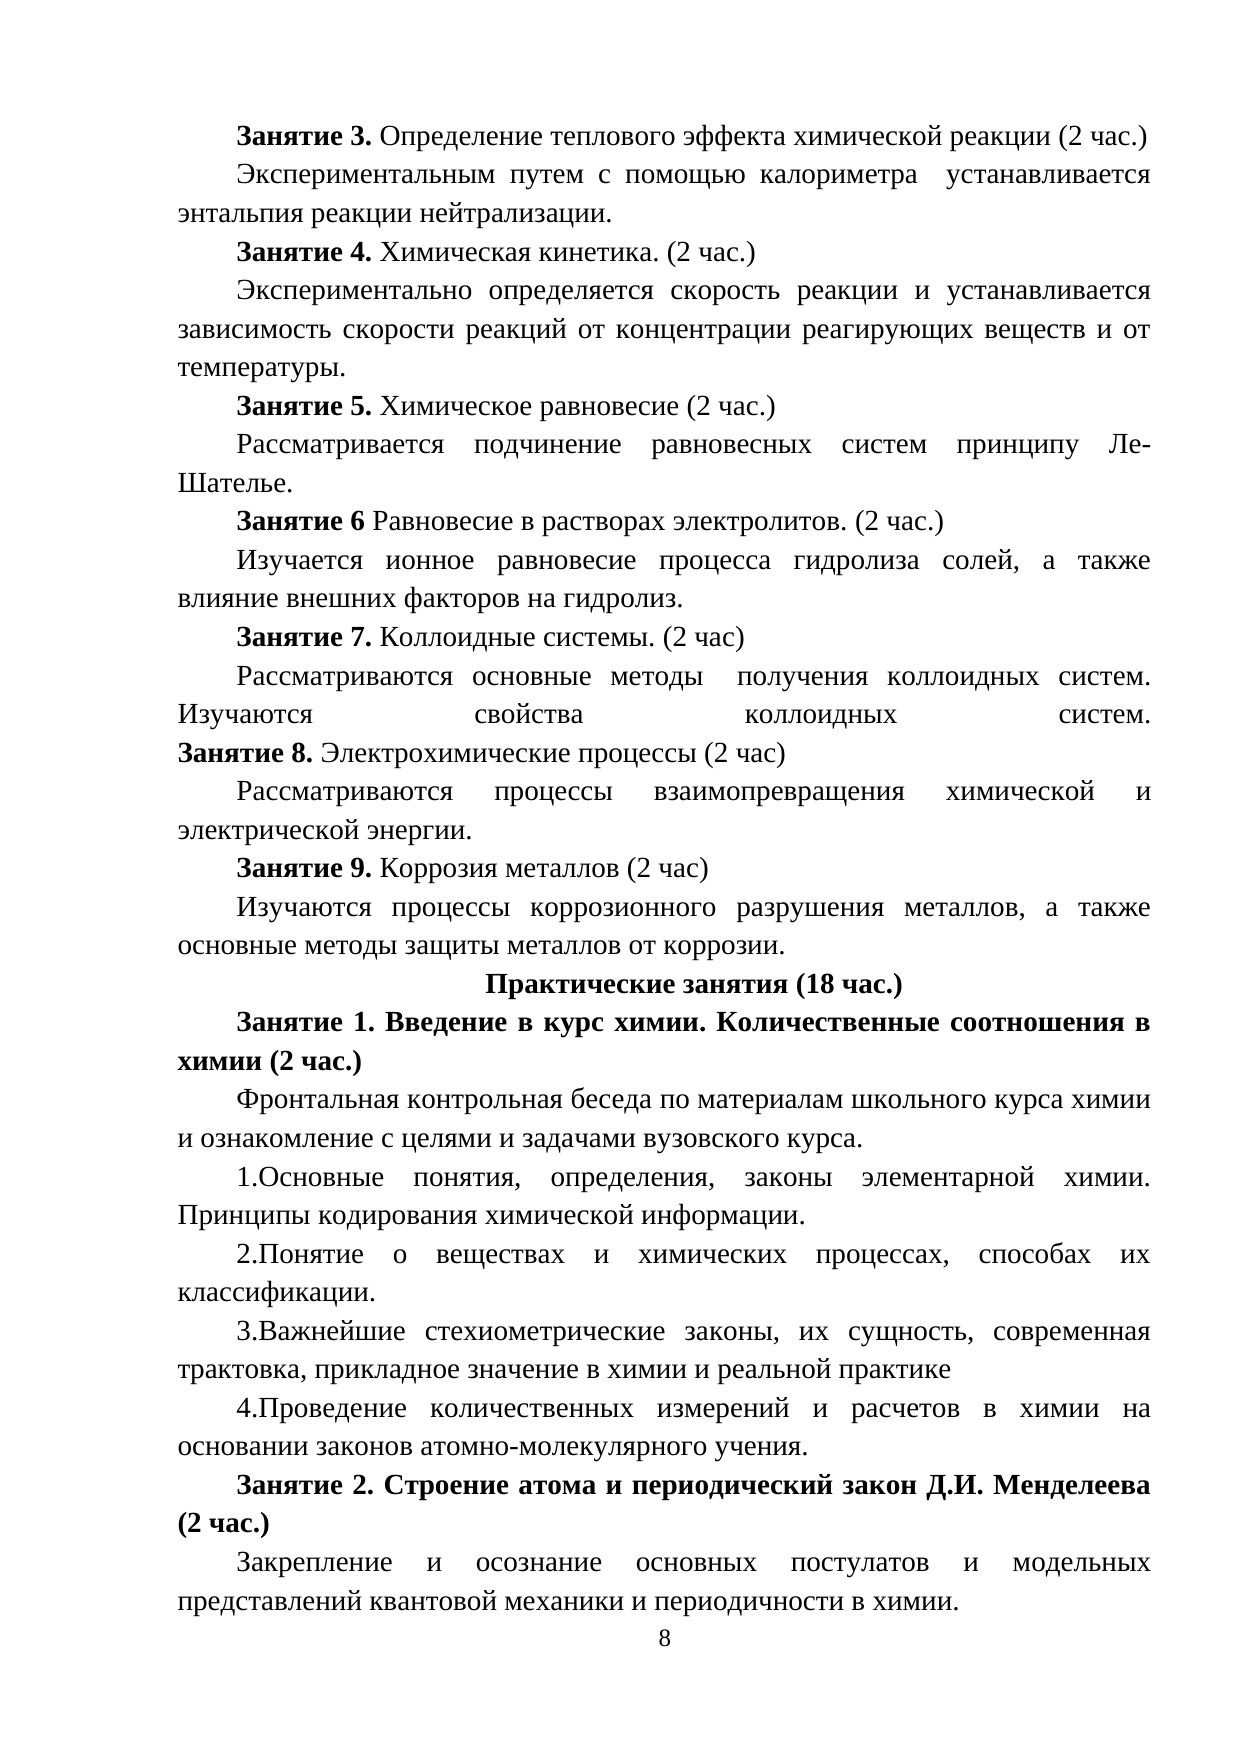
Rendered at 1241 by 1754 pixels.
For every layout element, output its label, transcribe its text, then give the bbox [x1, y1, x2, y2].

text Занятие 1. Введение в курс химии. Количественные соотношения в химии (2 час.) [177, 1004, 1152, 1077]
text 3.Важнейшие стехиометрические законы, их сущность, современная трактовка, прикладное значение в химии и реальной практике [177, 1313, 1152, 1385]
text 1.Основные понятия, определения, законы элементарной химии. Принципы кодирования химической информации. [177, 1159, 1152, 1231]
text Рассматривается подчинение равновесных систем принципу Ле- Шателье. [177, 426, 1152, 498]
text 2.Понятие о веществах и химических процессах, способах их классификации. [177, 1236, 1152, 1308]
text Рассматриваются основные методы получения коллоидных систем. Изучаются свойства коллоидных систем. Занятие 8. Электрохимические процессы (2 час) [177, 658, 1152, 768]
text Занятие 6 Равновесие в растворах электролитов. (2 час.) [177, 503, 1152, 537]
text Изучается ионное равновесие процесса гидролиза солей, а также влияние внешних факторов на гидролиз. [177, 542, 1152, 614]
text Изучаются процессы коррозионного разрушения металлов, а также основные методы защиты металлов от коррозии. [177, 889, 1152, 961]
text Занятие 2. Строение атома и периодический закон Д.И. Менделеева (2 час.) [177, 1467, 1152, 1539]
text Занятие 4. Химическая кинетика. (2 час.) [177, 234, 1152, 267]
text Занятие 5. Химическое равновесие (2 час.) [177, 388, 1152, 421]
text Занятие 9. Коррозия металлов (2 час) [177, 850, 1152, 884]
text Фронтальная контрольная беседа по материалам школьного курса химии и ознакомление с целями и задачами вузовского курса. [177, 1082, 1152, 1154]
text Занятие 3. Определение теплового эффекта химической реакции (2 час.) [177, 118, 1152, 152]
text Занятие 7. Коллоидные системы. (2 час) [177, 619, 1152, 653]
text Экспериментально определяется скорость реакции и устанавливается зависимость скорости реакций от концентрации реагирующих веществ и от температуры. [177, 272, 1152, 383]
text 4.Проведение количественных измерений и расчетов в химии на основании законов атомно-молекулярного учения. [177, 1390, 1152, 1462]
text Рассматриваются процессы взаимопревращения химической и электрической энергии. [177, 773, 1152, 845]
text Экспериментальным путем с помощью калориметра устанавливается энтальпия реакции нейтрализации. [177, 157, 1152, 229]
text Практические занятия (18 час.) [177, 966, 1152, 999]
text Закрепление и осознание основных постулатов и модельных представлений квантовой механики и периодичности в химии. [177, 1544, 1152, 1616]
